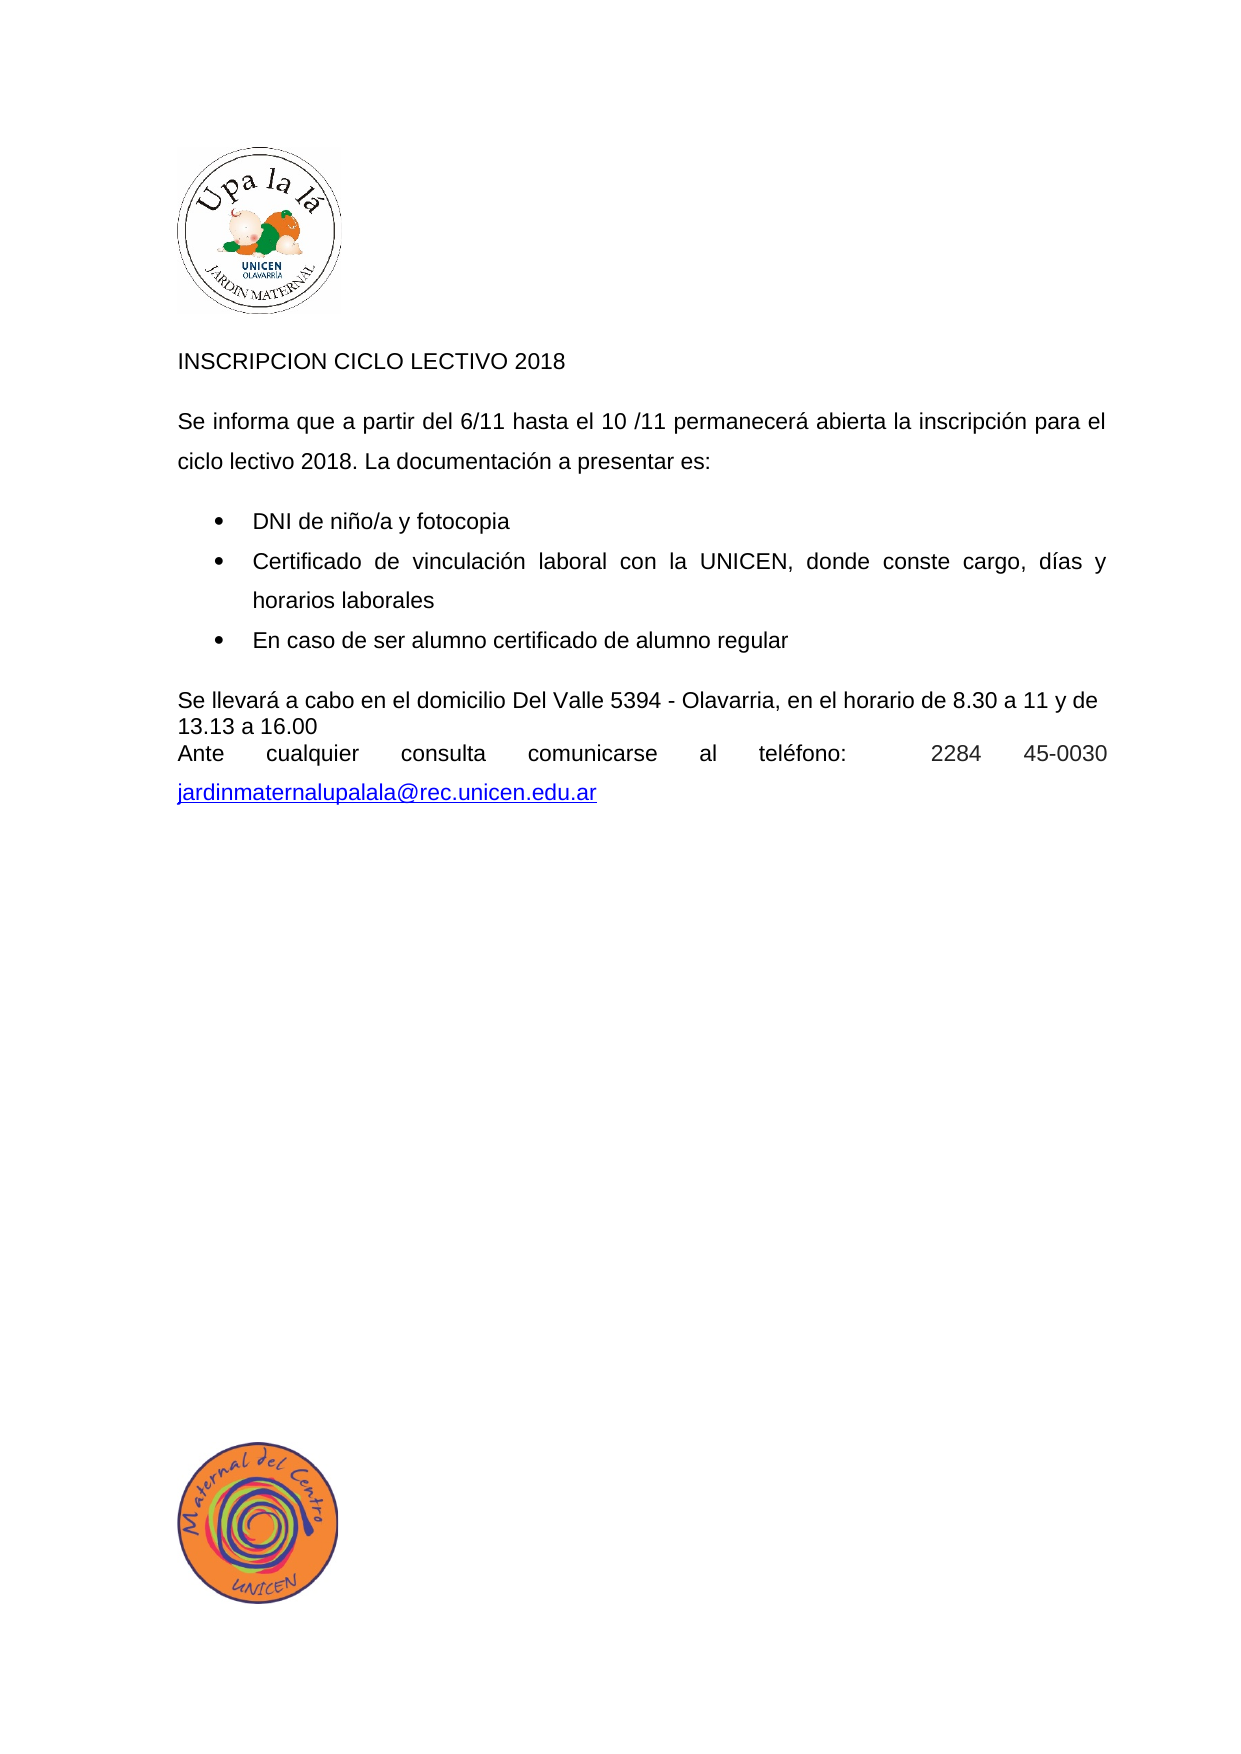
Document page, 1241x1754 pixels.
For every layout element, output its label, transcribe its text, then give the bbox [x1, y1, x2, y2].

text INSCRIPCION CICLO LECTIVO 2018 [177, 348, 1107, 374]
list DNI de niño/a y fotocopia [215, 508, 1107, 534]
list Certificado de vinculación laboral con la UNICEN, donde conste cargo, días y horarios laborales [215, 548, 1107, 613]
list En caso de ser alumno certificado de alumno regular [215, 627, 1107, 653]
text Se informa que a partir del 6/11 hasta el 10 /11 permanecerá abierta la inscripción para el ciclo lectivo 2018. La documentación a presentar es: [177, 408, 1107, 474]
picture [177, 1442, 339, 1604]
text Ante cualquier consulta comunicarse al teléfono: 2284 45-0030 jardinmaternalupalala@rec.unicen.edu.ar [177, 739, 1107, 805]
text Se llevará a cabo en el domicilio Del Valle 5394 - Olavarria, en el horario de 8.30 a 11 y de 13.13 a 16.00 [177, 687, 1107, 739]
picture [177, 147, 342, 314]
